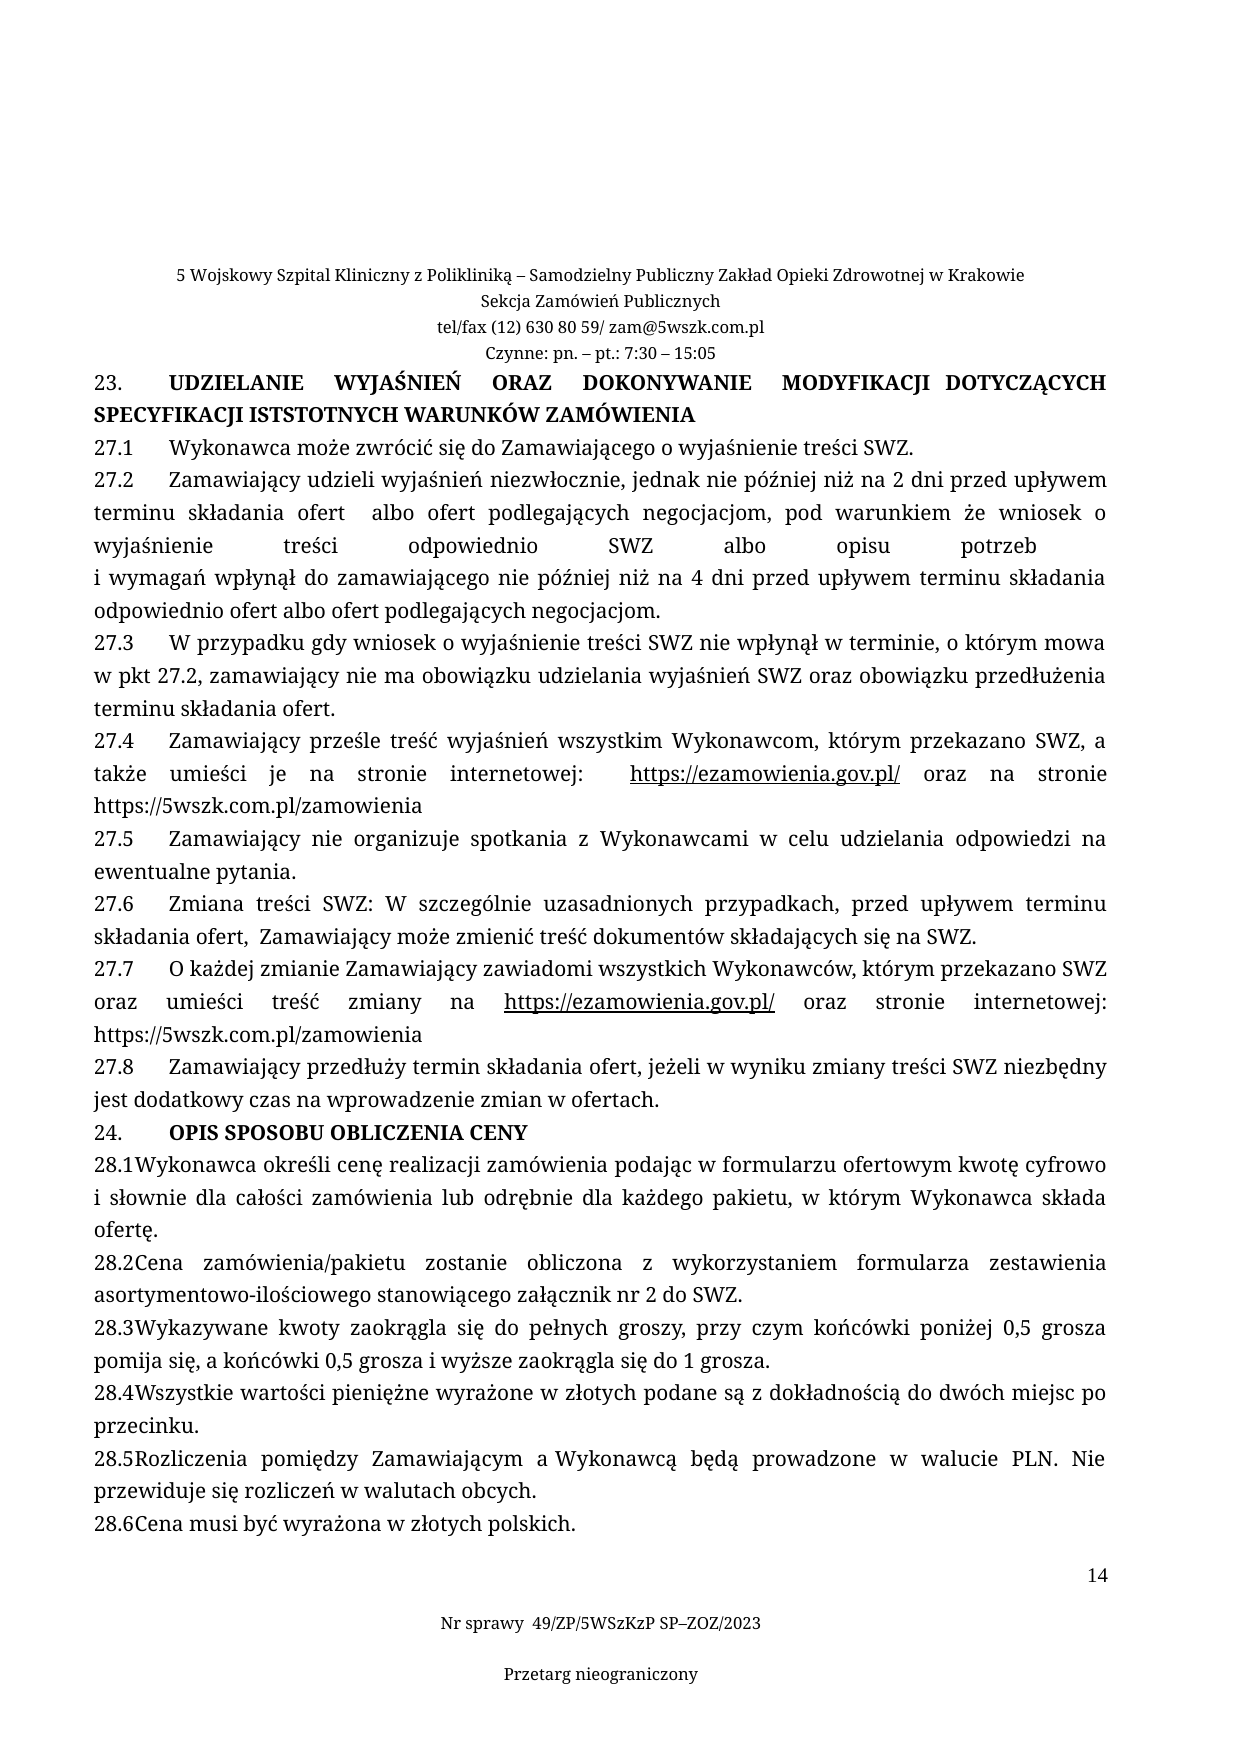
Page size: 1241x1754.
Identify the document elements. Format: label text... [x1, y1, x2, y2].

list Zmiana treści SWZ: W szczególnie uzasadnionych przypadkach, przed upływem terminu składania ofert, Zamawiający może zmienić treść dokumentów składających się na SWZ. [94, 889, 1107, 950]
list W przypadku gdy wniosek o wyjaśnienie treści SWZ nie wpłynął w terminie, o którym mowa w pkt 27.2, zamawiający nie ma obowiązku udzielania wyjaśnień SWZ oraz obowiązku przedłużenia terminu składania ofert. [94, 628, 1107, 722]
list Wykazywane kwoty zaokrągla się do pełnych groszy, przy czym końcówki poniżej 0,5 grosza pomija się, a końcówki 0,5 grosza i wyższe zaokrągla się do 1 grosza. [94, 1313, 1107, 1374]
list Rozliczenia pomiędzy Zamawiającym a Wykonawcą będą prowadzone w walucie PLN. Nie przewiduje się rozliczeń w walutach obcych. [94, 1444, 1107, 1505]
list O każdej zmianie Zamawiający zawiadomi wszystkich Wykonawców, którym przekazano SWZ oraz umieści treść zmiany na https://ezamowienia.gov.pl/ oraz stronie internetowej: https://5wszk.com.pl/zamowienia [94, 954, 1107, 1048]
list OPIS SPOSOBU OBLICZENIA CENY [94, 1118, 1107, 1146]
list Zamawiający prześle treść wyjaśnień wszystkim Wykonawcom, którym przekazano SWZ, a także umieści je na stronie internetowej: https://ezamowienia.gov.pl/ oraz na stronie https://5wszk.com.pl/zamowienia [94, 726, 1107, 820]
list Zamawiający przedłuży termin składania ofert, jeżeli w wyniku zmiany treści SWZ niezbędny jest dodatkowy czas na wprowadzenie zmian w ofertach. [94, 1052, 1107, 1113]
list UDZIELANIE WYJAŚNIEŃ ORAZ DOKONYWANIE MODYFIKACJI DOTYCZĄCYCH SPECYFIKACJI ISTSTOTNYCH WARUNKÓW ZAMÓWIENIA [94, 368, 1107, 429]
list Wykonawca określi cenę realizacji zamówienia podając w formularzu ofertowym kwotę cyfrowo i słownie dla całości zamówienia lub odrębnie dla każdego pakietu, w którym Wykonawca składa ofertę. [94, 1150, 1107, 1244]
list Zamawiający nie organizuje spotkania z Wykonawcami w celu udzielania odpowiedzi na ewentualne pytania. [94, 824, 1107, 885]
list Cena musi być wyrażona w złotych polskich. [94, 1509, 1107, 1537]
list Wszystkie wartości pieniężne wyrażone w złotych podane są z dokładnością do dwóch miejsc po przecinku. [94, 1378, 1107, 1439]
list Cena zamówienia/pakietu zostanie obliczona z wykorzystaniem formularza zestawienia asortymentowo-ilościowego stanowiącego załącznik nr 2 do SWZ. [94, 1248, 1107, 1309]
list Zamawiający udzieli wyjaśnień niezwłocznie, jednak nie później niż na 2 dni przed upływem terminu składania ofert albo ofert podlegających negocjacjom, pod warunkiem że wniosek o wyjaśnienie treści odpowiednio SWZ albo opisu potrzeb i wymagań wpłynął do zamawiającego nie później niż na 4 dni przed upływem terminu składania odpowiednio ofert albo ofert podlegających negocjacjom. [94, 466, 1107, 624]
list Wykonawca może zwrócić się do Zamawiającego o wyjaśnienie treści SWZ. [94, 433, 1107, 461]
